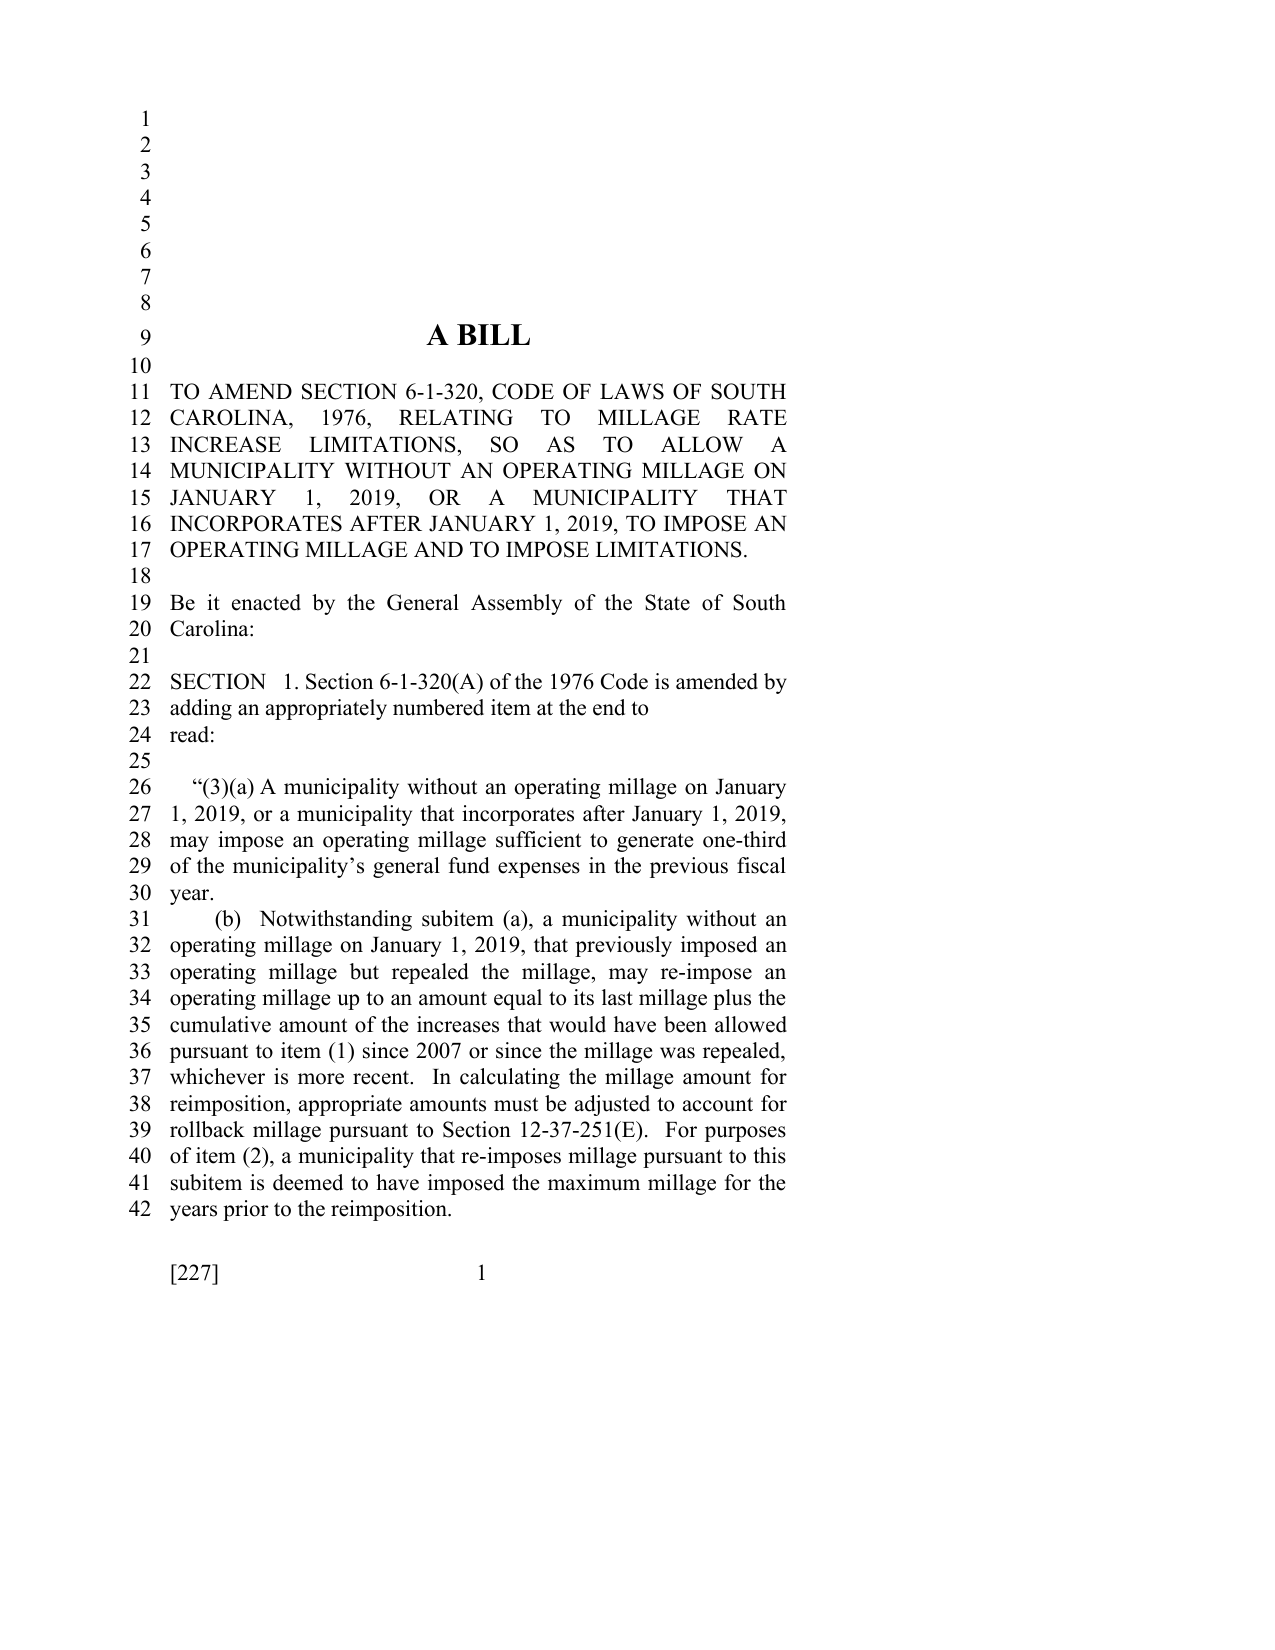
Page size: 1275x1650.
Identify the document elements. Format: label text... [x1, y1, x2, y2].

text TO AMEND SECTION 6-1-320, CODE OF LAWS OF SOUTH CAROLINA, 1976, RELATING TO MILLAGE RATE INCREASE LIMITATIONS, SO AS TO ALLOW A MUNICIPALITY WITHOUT AN OPERATING MILLAGE ON JANUARY 1, 2019, OR A MUNICIPALITY THAT INCORPORATES AFTER JANUARY 1, 2019, TO IMPOSE AN OPERATING MILLAGE AND TO IMPOSE LIMITATIONS. [169, 378, 787, 563]
text read: [169, 721, 787, 747]
text (b) Notwithstanding subitem (a), a municipality without an operating millage on January 1, 2019, that previously imposed an operating millage but repealed the millage, may re-impose an operating millage up to an amount equal to its last millage plus the cumulative amount of the increases that would have been allowed pursuant to item (1) since 2007 or since the millage was repealed, whichever is more recent. In calculating the millage amount for reimposition, appropriate amounts must be adjusted to account for rollback millage pursuant to Section 12-37-251(E). For purposes of item (2), a municipality that re-imposes millage pursuant to this subitem is deemed to have imposed the maximum millage for the years prior to the reimposition. [169, 905, 787, 1221]
text SECTION 1. Section 6-1-320(A) of the 1976 Code is amended by adding an appropriately numbered item at the end to [169, 668, 787, 721]
text “(3)(a) A municipality without an operating millage on January 1, 2019, or a municipality that incorporates after January 1, 2019, may impose an operating millage sufficient to generate one-third of the municipality’s general fund expenses in the previous fiscal year. [169, 773, 787, 905]
text A BILL [169, 316, 787, 352]
text Be it enacted by the General Assembly of the State of South Carolina: [169, 589, 787, 642]
